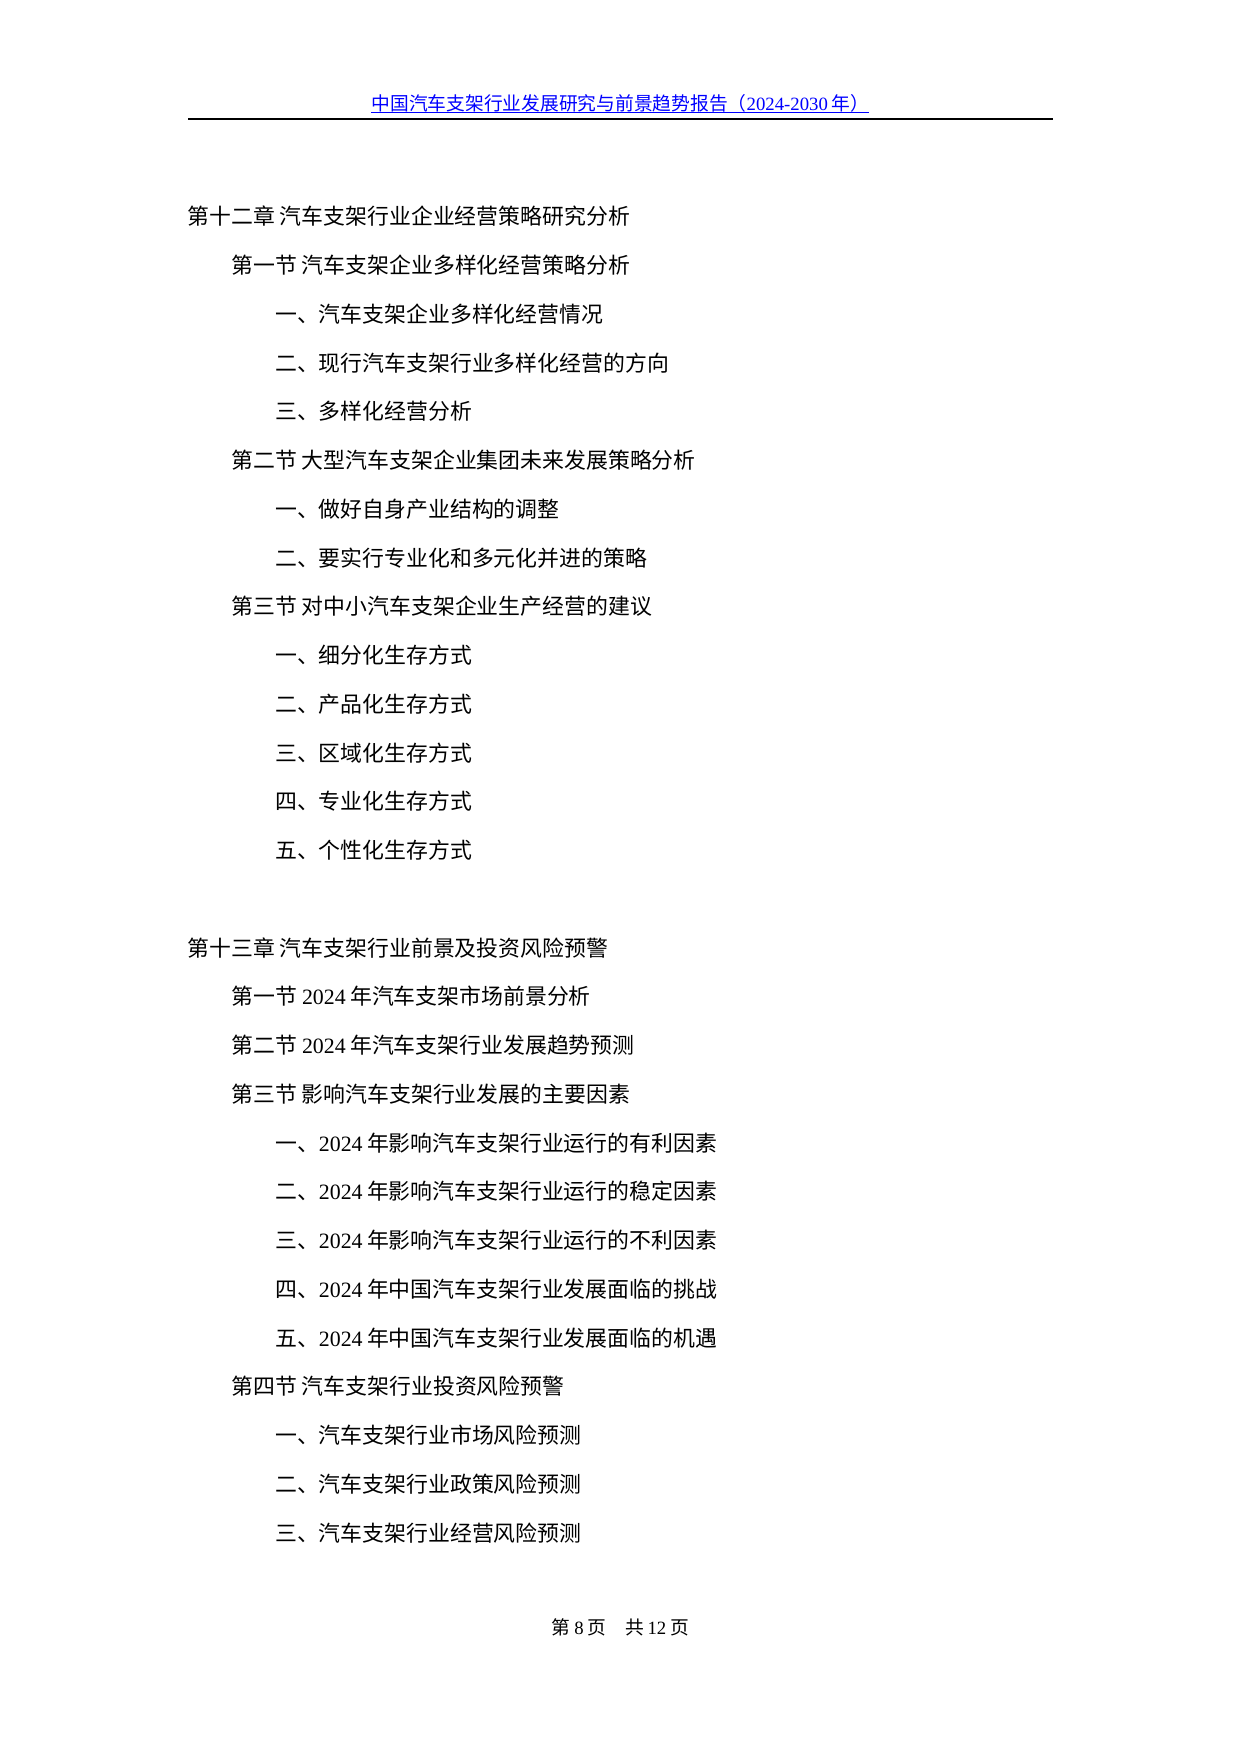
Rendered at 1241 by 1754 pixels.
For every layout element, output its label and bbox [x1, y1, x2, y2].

text [187, 150, 1053, 1548]
